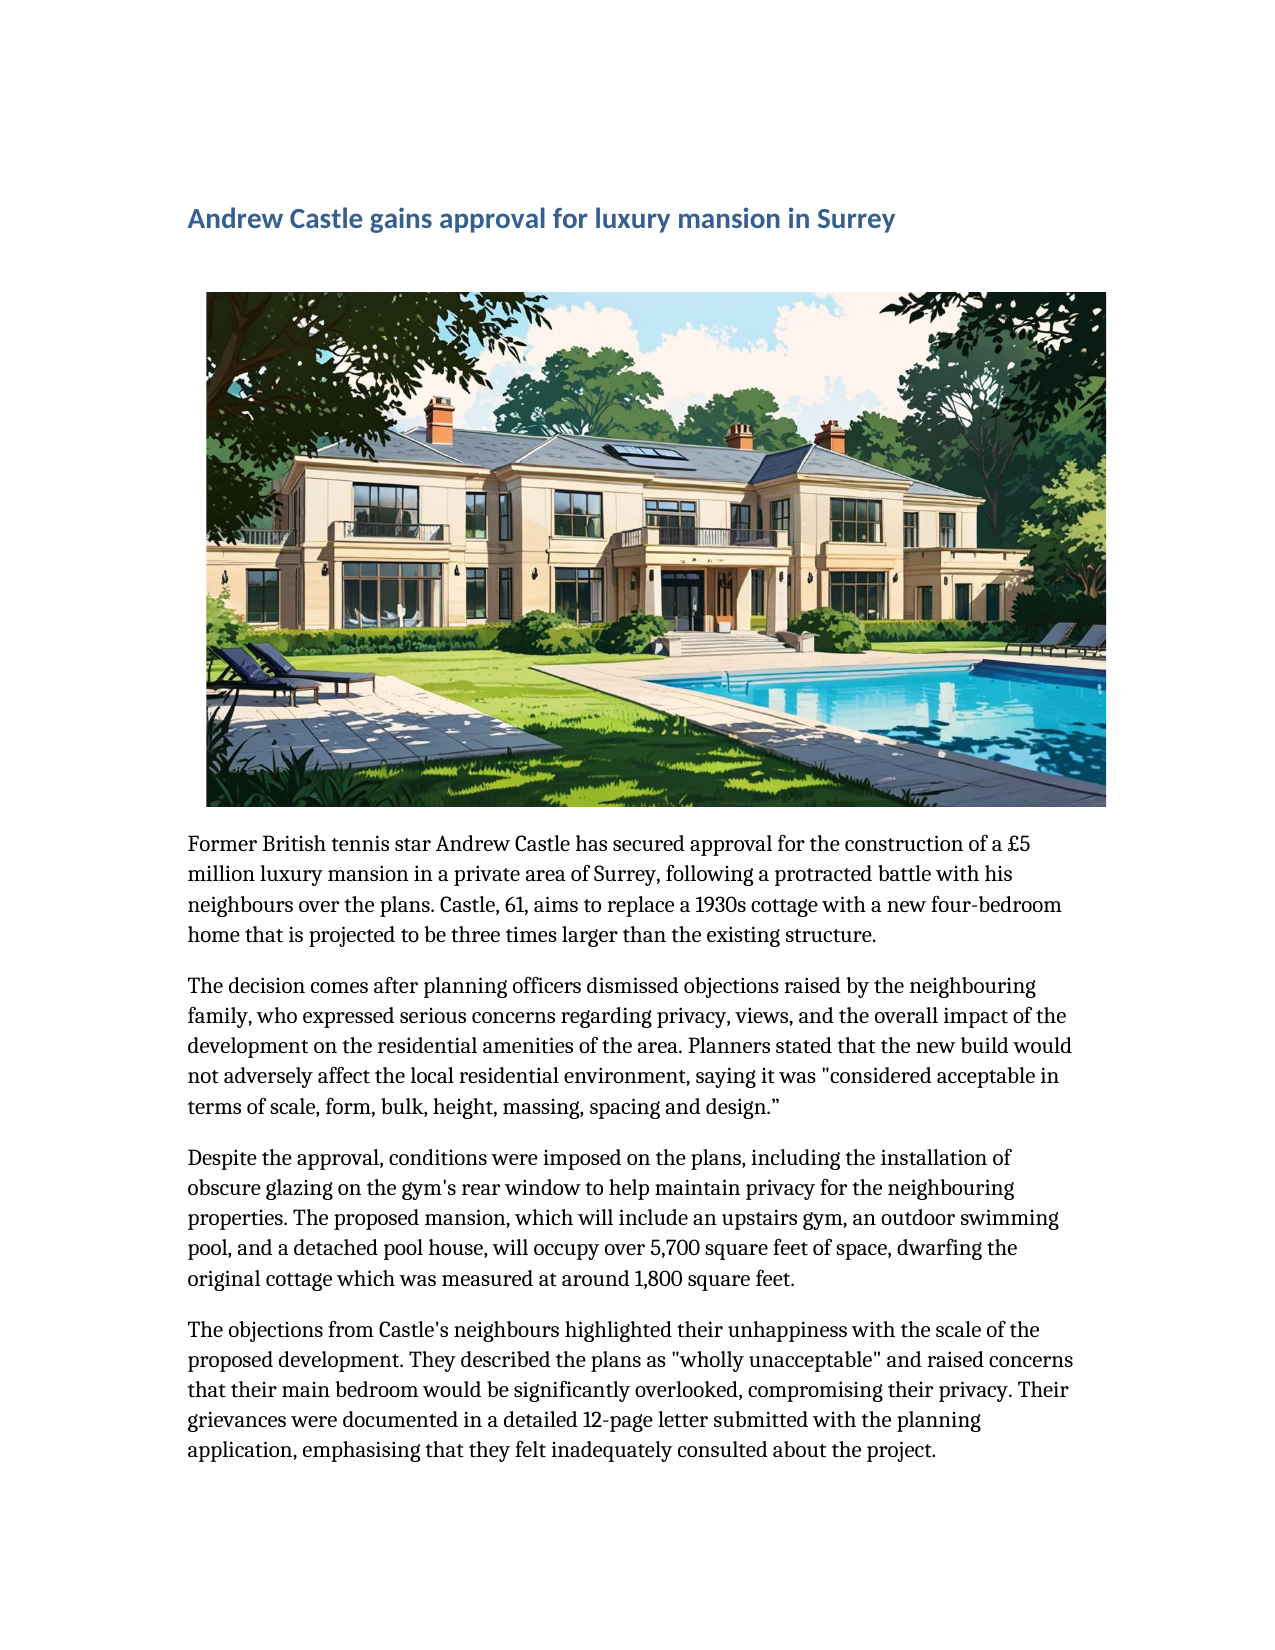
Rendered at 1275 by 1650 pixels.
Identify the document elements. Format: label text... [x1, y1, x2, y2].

text Former British tennis star Andrew Castle has secured approval for the construction of a £5 million luxury mansion in a private area of Surrey, following a protracted battle with his neighbours over the plans. Castle, 61, aims to replace a 1930s cottage with a new four-bedroom home that is projected to be three times larger than the existing structure. [187, 831, 1087, 948]
picture [206, 292, 1107, 807]
picture [1046, 735, 1066, 739]
text Despite the approval, conditions were imposed on the plans, including the installation of obscure glazing on the gym's rear window to help maintain privacy for the neighbouring properties. The proposed mansion, which will include an upstairs gym, an outdoor swimming pool, and a detached pool house, will occupy over 5,700 square feet of space, dwarfing the original cottage which was measured at around 1,800 square feet. [187, 1144, 1087, 1292]
text The objections from Castle's neighbours highlighted their unhappiness with the scale of the proposed development. They described the plans as "wholly unacceptable" and raised concerns that their main bedroom would be significantly overlooked, compromising their privacy. Their grievances were documented in a detailed 12-page letter submitted with the planning application, emphasising that they felt inadequately consulted about the project. [187, 1316, 1087, 1463]
subtitle Andrew Castle gains approval for luxury mansion in Surrey [187, 200, 1087, 236]
picture [1070, 752, 1083, 762]
text The decision comes after planning officers dismissed objections raised by the neighbouring family, who expressed serious concerns regarding privacy, views, and the overall impact of the development on the residential amenities of the area. Planners stated that the new build would not adversely affect the local residential environment, saying it was "considered acceptable in terms of scale, form, bulk, height, massing, spacing and design.” [187, 973, 1087, 1120]
